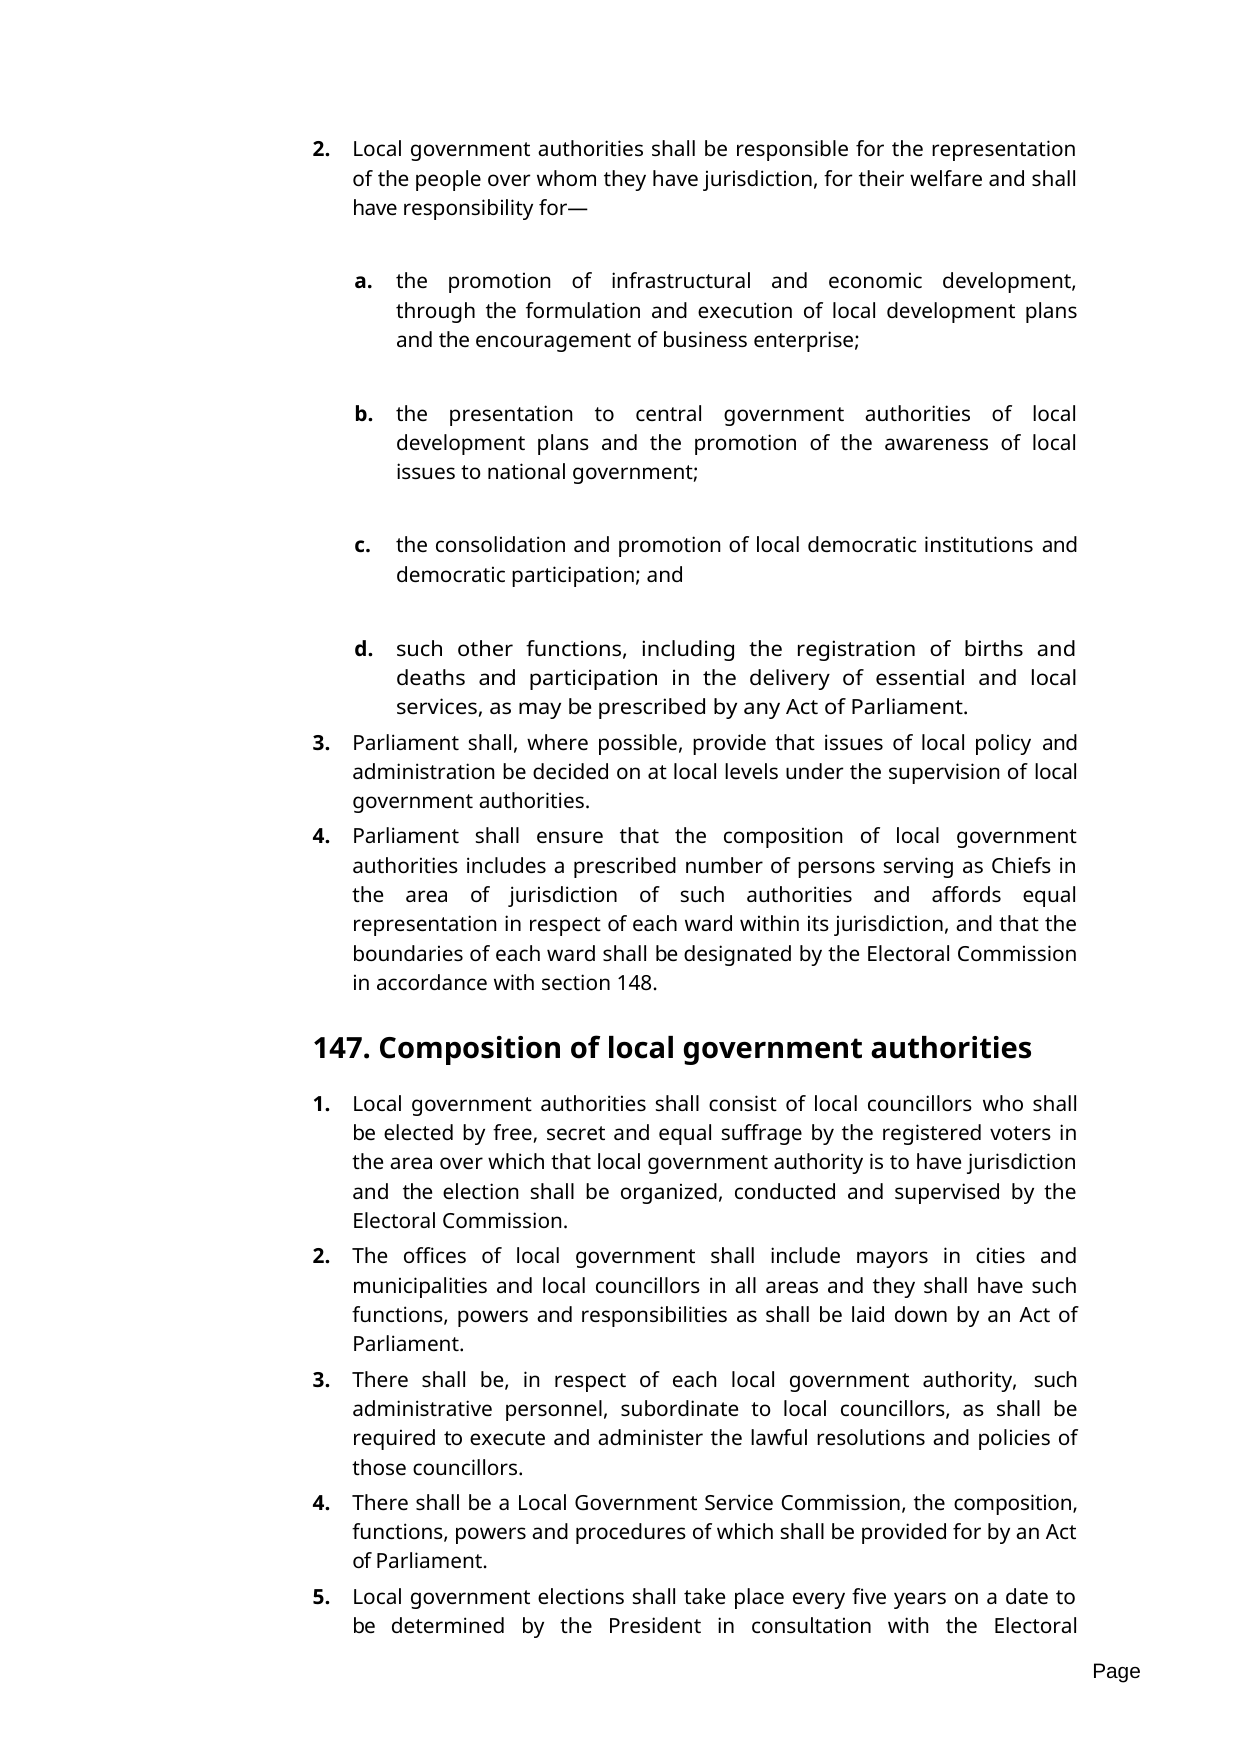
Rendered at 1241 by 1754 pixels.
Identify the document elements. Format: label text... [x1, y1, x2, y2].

list the consolidation and promotion of local democratic institutions and democratic participation; and [354, 531, 1078, 588]
subtitle 147. Composition of local government authorities [312, 1028, 1178, 1067]
list Parliament shall ensure that the composition of local government authorities includes a prescribed number of persons serving as Chiefs in the area of jurisdiction of such authorities and affords equal representation in respect of each ward within its jurisdiction, and that the boundaries of each ward shall be designated by the Electoral Commission in accordance with section 148. [312, 822, 1078, 996]
list such other functions, including the registration of births and deaths and participation in the delivery of essential and local services, as may be prescribed by any Act of Parliament. [354, 634, 1078, 721]
list Local government authorities shall be responsible for the representation of the people over whom they have jurisdiction, for their welfare and shall have responsibility for— [312, 134, 1078, 222]
list The offices of local government shall include mayors in cities and municipalities and local councillors in all areas and they shall have such functions, powers and responsibilities as shall be laid down by an Act of Parliament. [312, 1242, 1078, 1358]
list There shall be, in respect of each local government authority, such administrative personnel, subordinate to local councillors, as shall be required to execute and administer the lawful resolutions and policies of those councillors. [312, 1365, 1078, 1481]
list Parliament shall, where possible, provide that issues of local policy and administration be decided on at local levels under the supervision of local government authorities. [312, 728, 1078, 815]
list There shall be a Local Government Service Commission, the composition, functions, powers and procedures of which shall be provided for by an Act of Parliament. [312, 1488, 1078, 1575]
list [312, 1582, 1078, 1640]
list Local government authorities shall consist of local councillors who shall be elected by free, secret and equal suffrage by the registered voters in the area over which that local government authority is to have jurisdiction and the election shall be organized, conducted and supervised by the Electoral Commission. [312, 1089, 1078, 1234]
list the promotion of infrastructural and economic development, through the formulation and execution of local development plans and the encouragement of business enterprise; [354, 267, 1078, 354]
list the presentation to central government authorities of local development plans and the promotion of the awareness of local issues to national government; [354, 399, 1078, 486]
